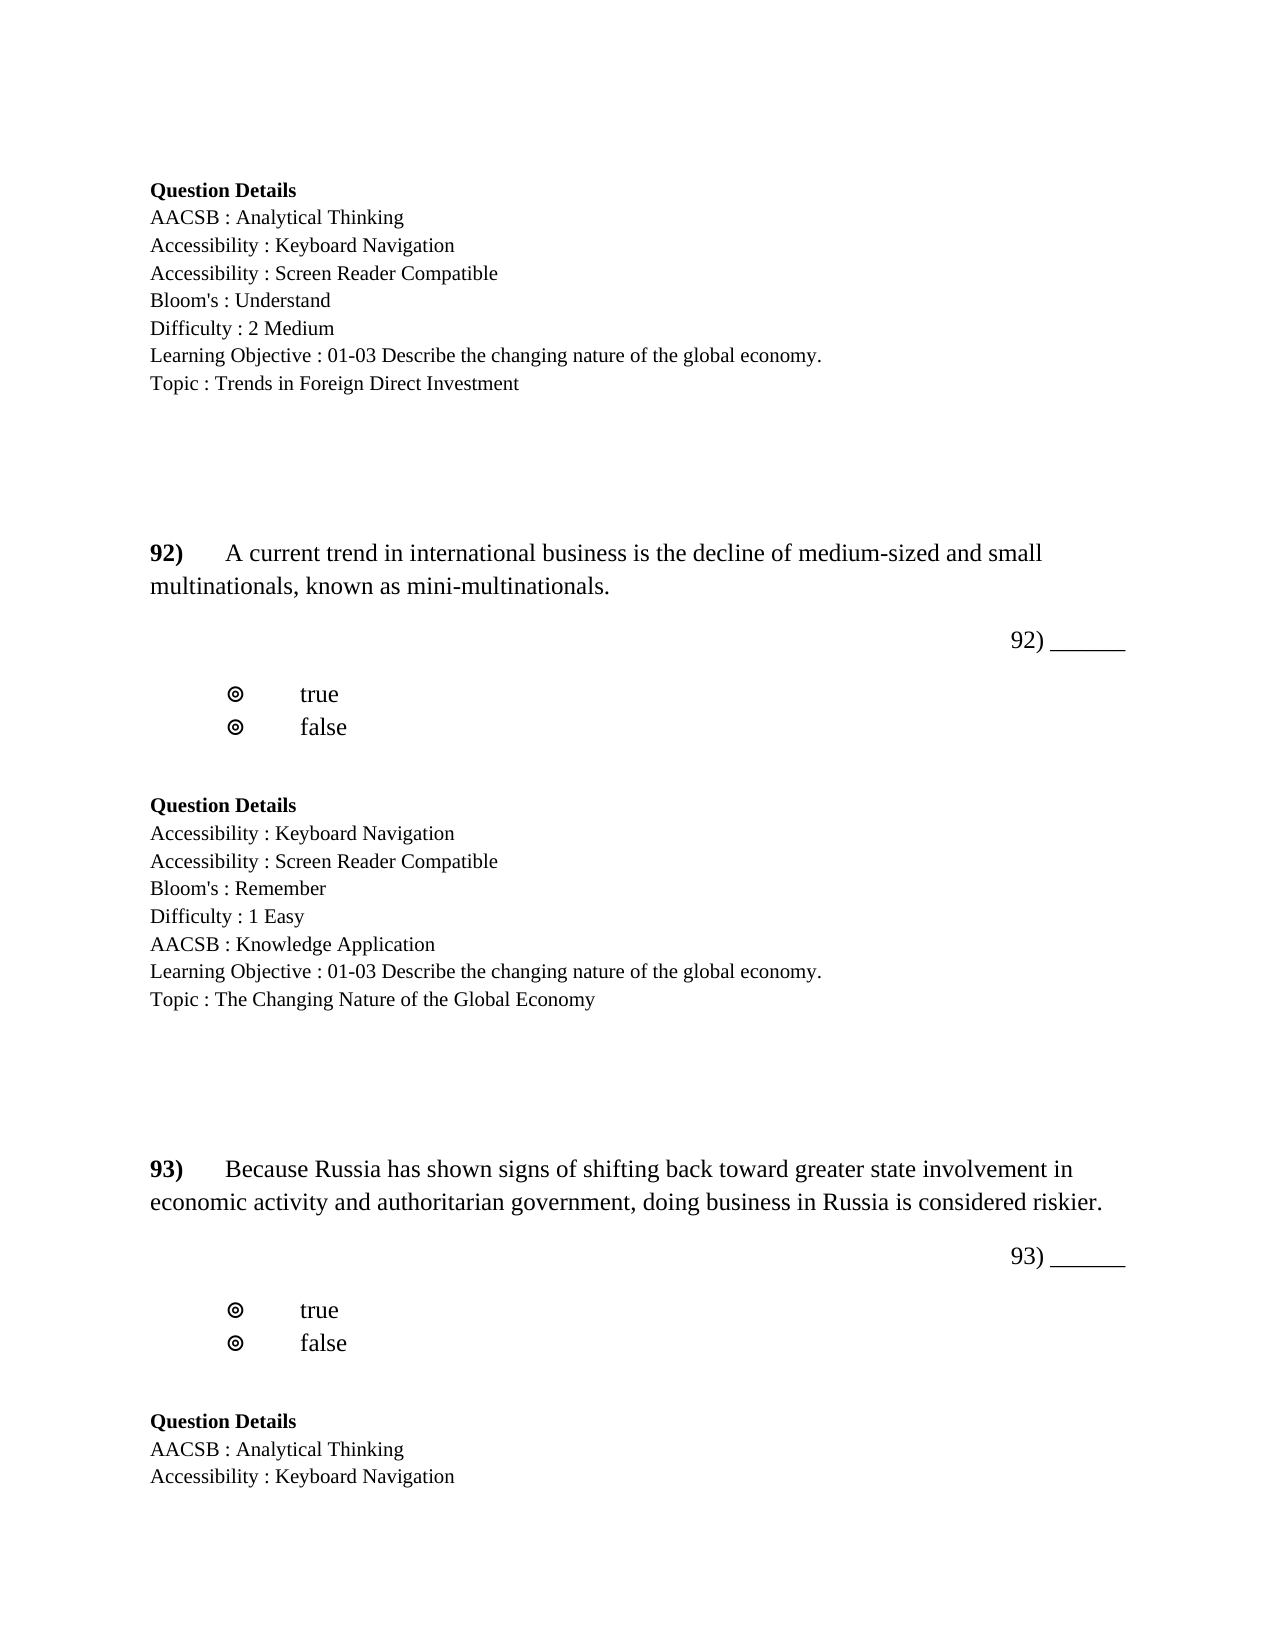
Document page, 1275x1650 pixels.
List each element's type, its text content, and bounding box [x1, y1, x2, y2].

text 92) ______ [150, 625, 1125, 654]
text ⊚ true ⊚ false [150, 679, 1125, 741]
text ⊚ true ⊚ false [150, 1295, 1125, 1357]
text 93) ______ [150, 1241, 1125, 1270]
text 93) Because Russia has shown signs of shifting back toward greater state involvement in economic activity and authoritarian government, doing business in Russia is considered riskier. [150, 1154, 1125, 1216]
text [150, 1382, 1125, 1488]
text 92) A current trend in international business is the decline of medium-sized and small multinationals, known as mini-multinationals. [150, 538, 1125, 600]
text Question Details Accessibility : Keyboard Navigation Accessibility : Screen Reader Compatible Bloom's : Remember Difficulty : 1 Easy AACSB : Knowledge Application Learning Objective : 01-03 Describe the changing nature of the global economy. Topic : The Changing Nature of the Global Economy [150, 766, 1125, 1011]
text Question Details AACSB : Analytical Thinking Accessibility : Keyboard Navigation Accessibility : Screen Reader Compatible Bloom's : Understand Difficulty : 2 Medium Learning Objective : 01-03 Describe the changing nature of the global economy. Topic : Trends in Foreign Direct Investment [150, 150, 1125, 395]
